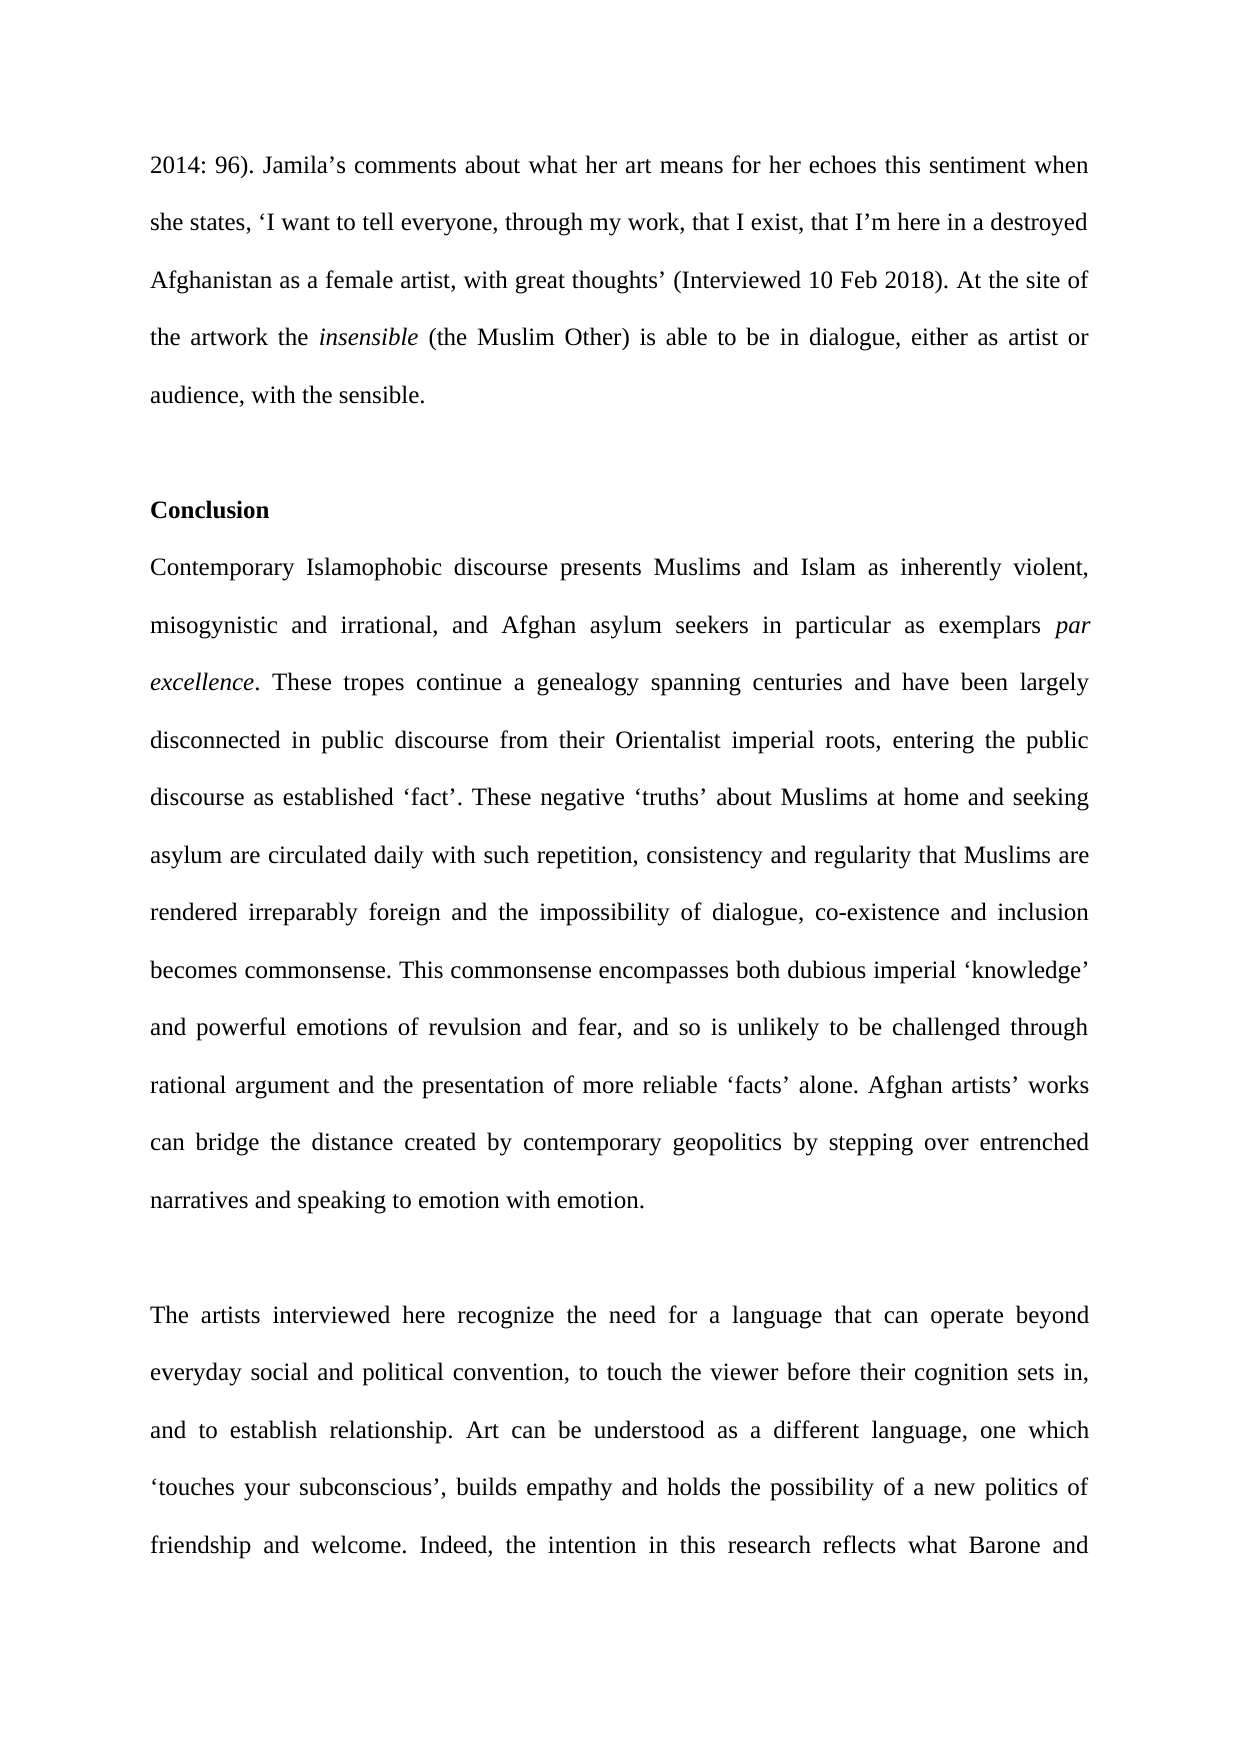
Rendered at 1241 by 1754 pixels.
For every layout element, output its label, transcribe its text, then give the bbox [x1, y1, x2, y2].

text Contemporary Islamophobic discourse presents Muslims and Islam as inherently violent, misogynistic and irrational, and Afghan asylum seekers in particular as exemplars par excellence. These tropes continue a genealogy spanning centuries and have been largely disconnected in public discourse from their Orientalist imperial roots, entering the public discourse as established ‘fact’. These negative ‘truths’ about Muslims at home and seeking asylum are circulated daily with such repetition, consistency and regularity that Muslims are rendered irreparably foreign and the impossibility of dialogue, co-existence and inclusion becomes commonsense. This commonsense encompasses both dubious imperial ‘knowledge’ and powerful emotions of revulsion and fear, and so is unlikely to be challenged through rational argument and the presentation of more reliable ‘facts’ alone. Afghan artists’ works can bridge the distance created by contemporary geopolitics by stepping over entrenched narratives and speaking to emotion with emotion. [150, 552, 1090, 1214]
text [150, 150, 1090, 409]
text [150, 1300, 1090, 1559]
text Conclusion [150, 495, 1090, 524]
